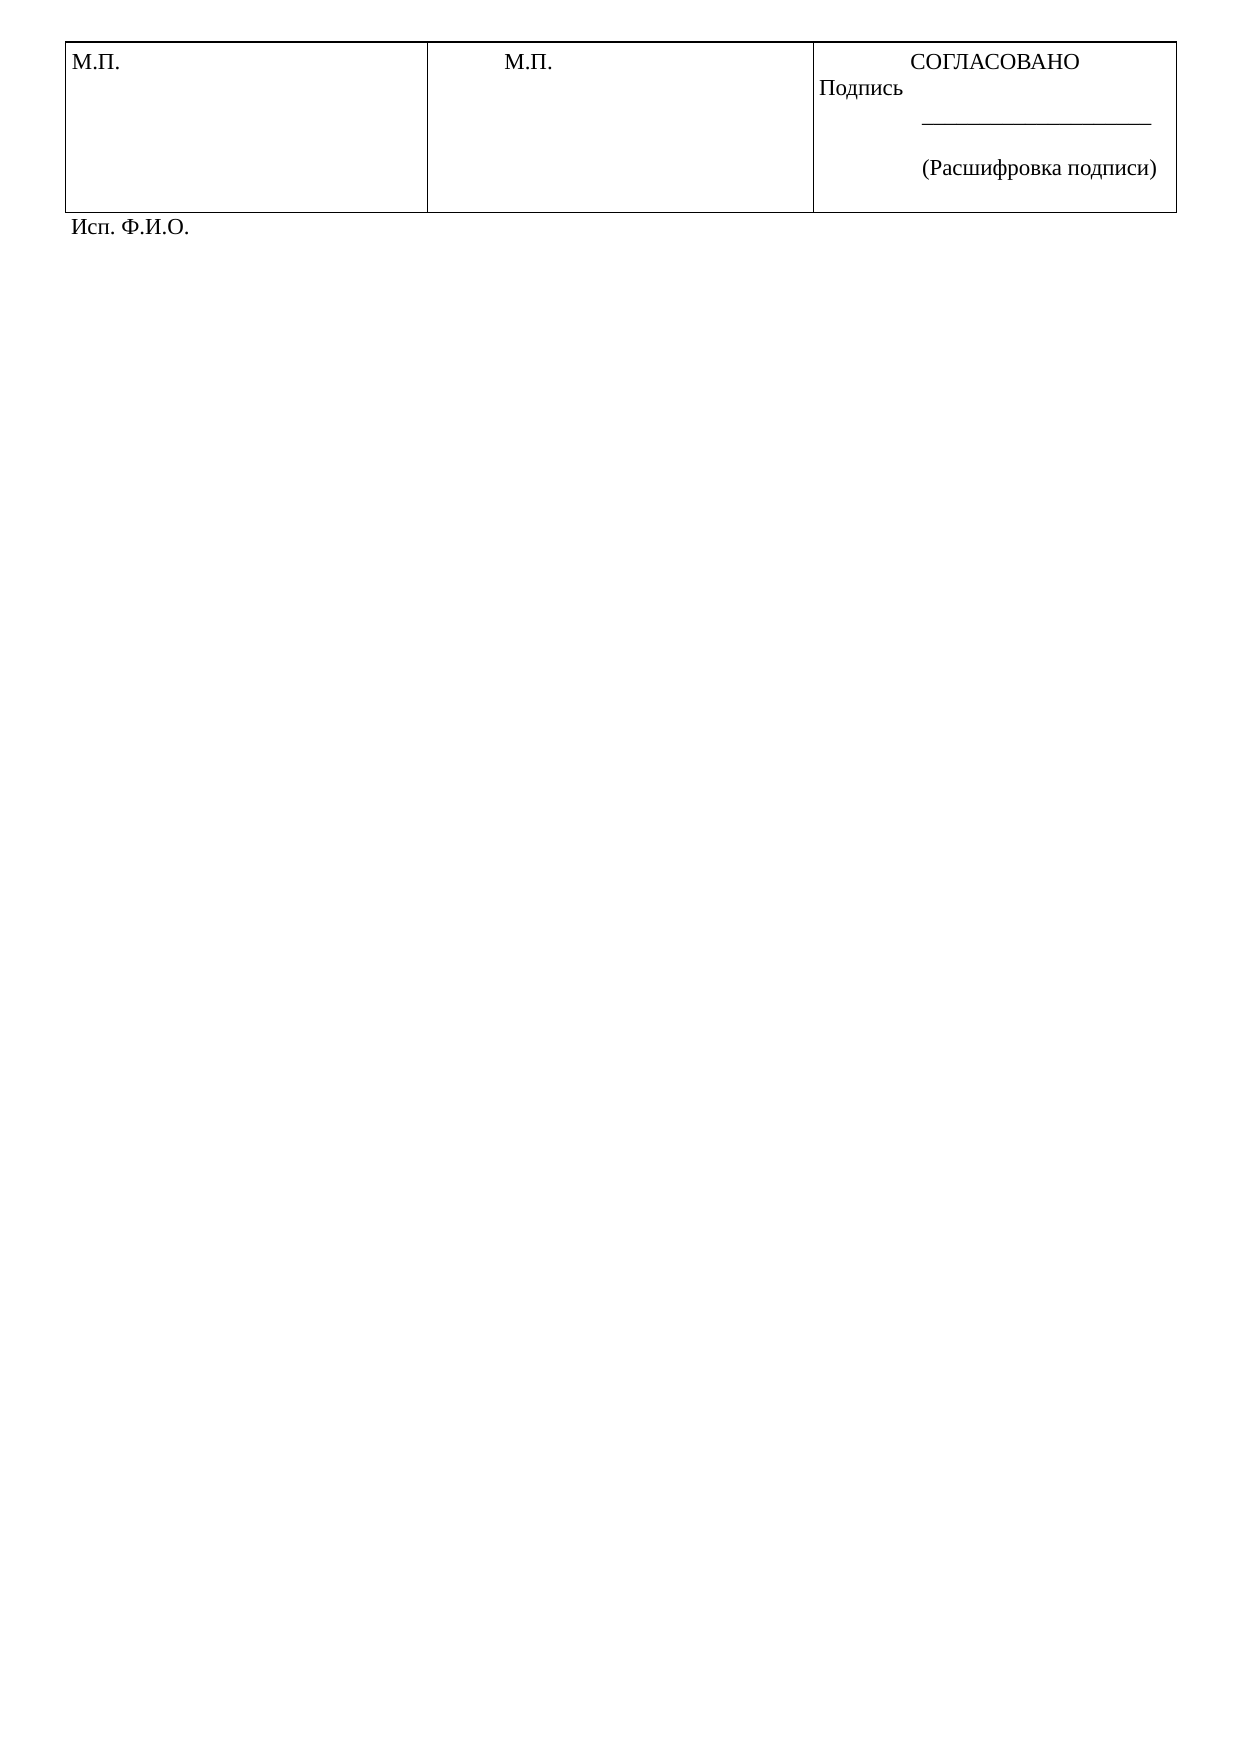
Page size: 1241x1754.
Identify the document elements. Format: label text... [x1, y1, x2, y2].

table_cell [66, 43, 427, 212]
text Исп. Ф.И.О. [71, 213, 1193, 239]
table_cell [428, 43, 813, 212]
